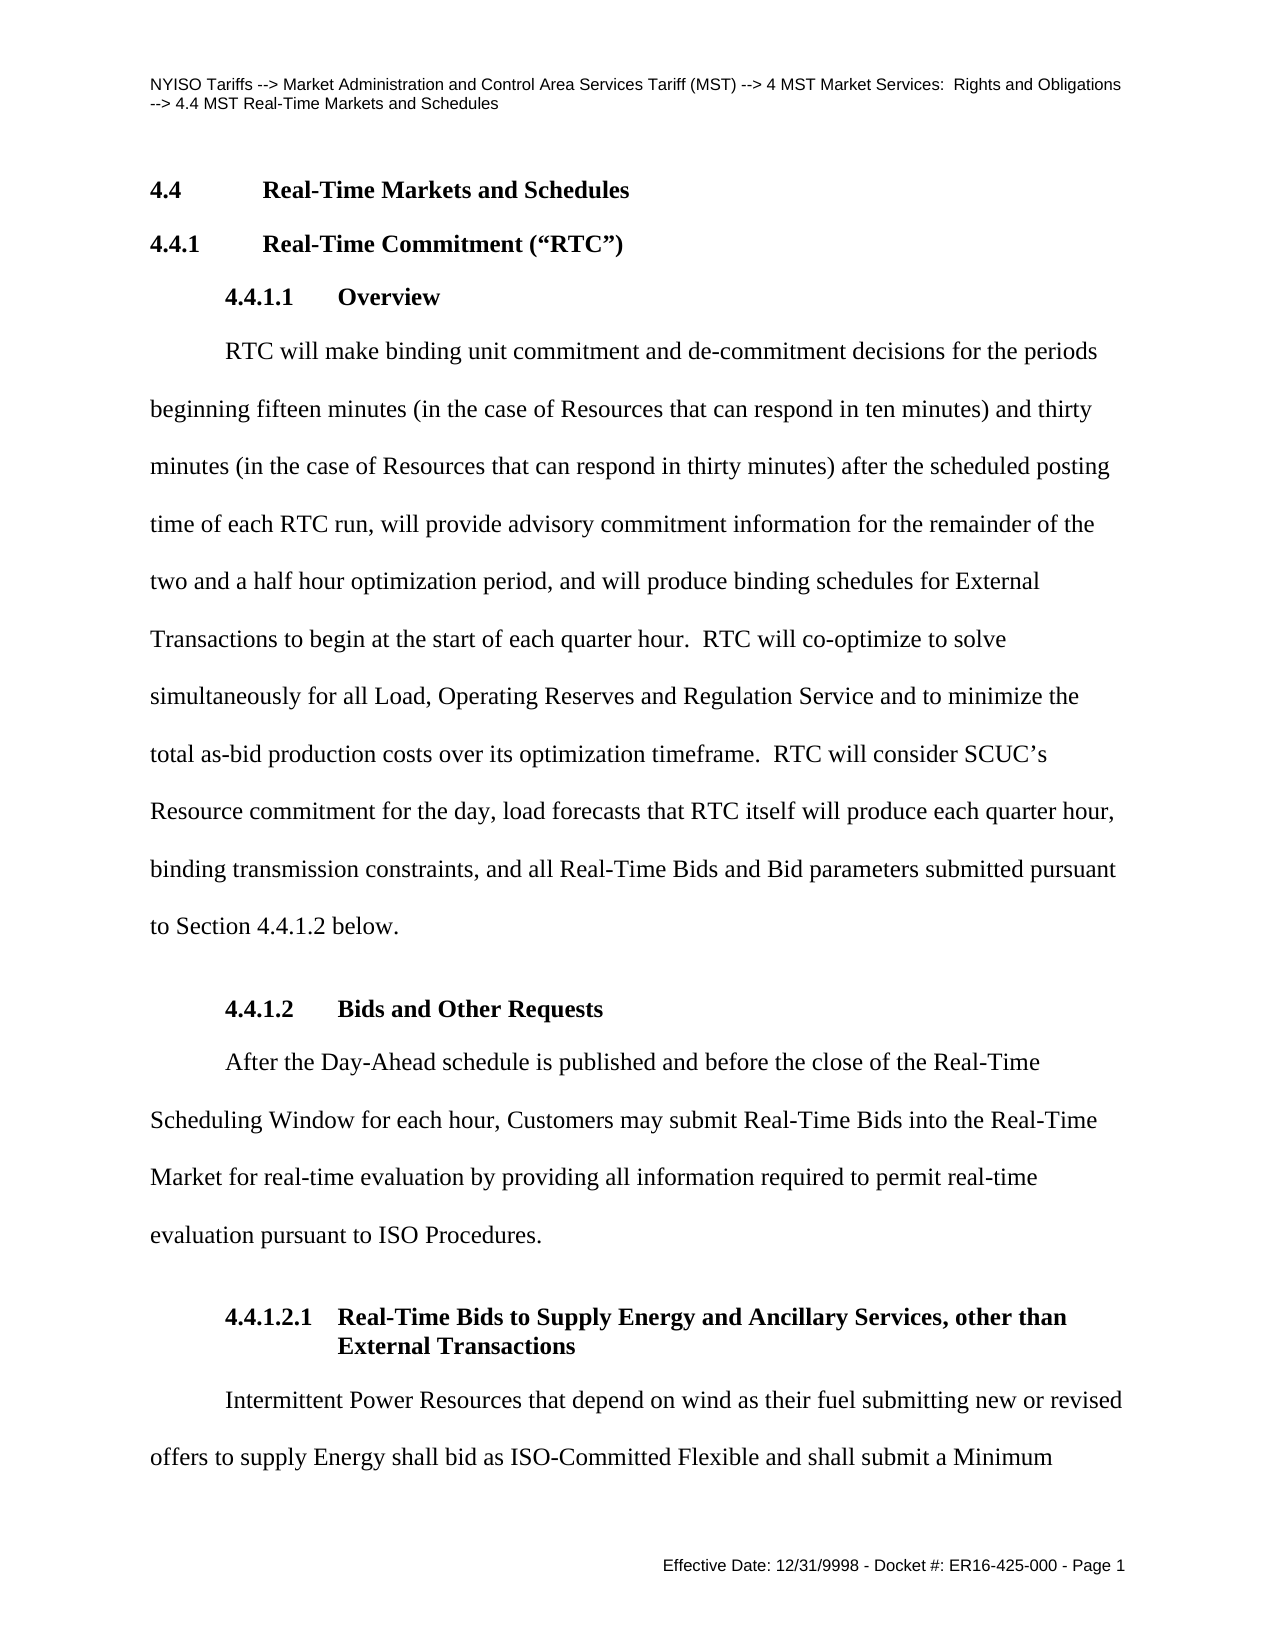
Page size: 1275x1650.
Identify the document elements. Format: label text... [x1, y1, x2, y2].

subtitle 4.4.1.2 Bids and Other Requests [225, 994, 1125, 1022]
subtitle 4.4.1 Real-Time Commitment (“RTC”) [150, 229, 1059, 257]
text 4.4.1.2.1 Real-Time Bids to Supply Energy and Ancillary Services, other than External Transactions [225, 1302, 1125, 1360]
subtitle 4.4 Real-Time Markets and Schedules [150, 175, 1123, 204]
text After the Day-Ahead schedule is published and before the close of the Real-Time Scheduling Window for each hour, Customers may submit Real-Time Bids into the Real-Time Market for real-time evaluation by providing all information required to permit real-time evaluation pursuant to ISO Procedures. [150, 1047, 1125, 1249]
subtitle 4.4.1.1 Overview [225, 282, 1125, 311]
text RTC will make binding unit commitment and de-commitment decisions for the periods beginning fifteen minutes (in the case of Resources that can respond in ten minutes) and thirty minutes (in the case of Resources that can respond in thirty minutes) after the scheduled posting time of each RTC run, will provide advisory commitment information for the remainder of the two and a half hour optimization period, and will produce binding schedules for External Transactions to begin at the start of each quarter hour. RTC will co-optimize to solve simultaneously for all Load, Operating Reserves and Regulation Service and to minimize the total as-bid production costs over its optimization timeframe. RTC will consider SCUC’s Resource commitment for the day, load forecasts that RTC itself will produce each quarter hour, binding transmission constraints, and all Real-Time Bids and Bid parameters submitted pursuant to Section 4.4.1.2 below. [150, 336, 1125, 940]
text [150, 1385, 1125, 1471]
